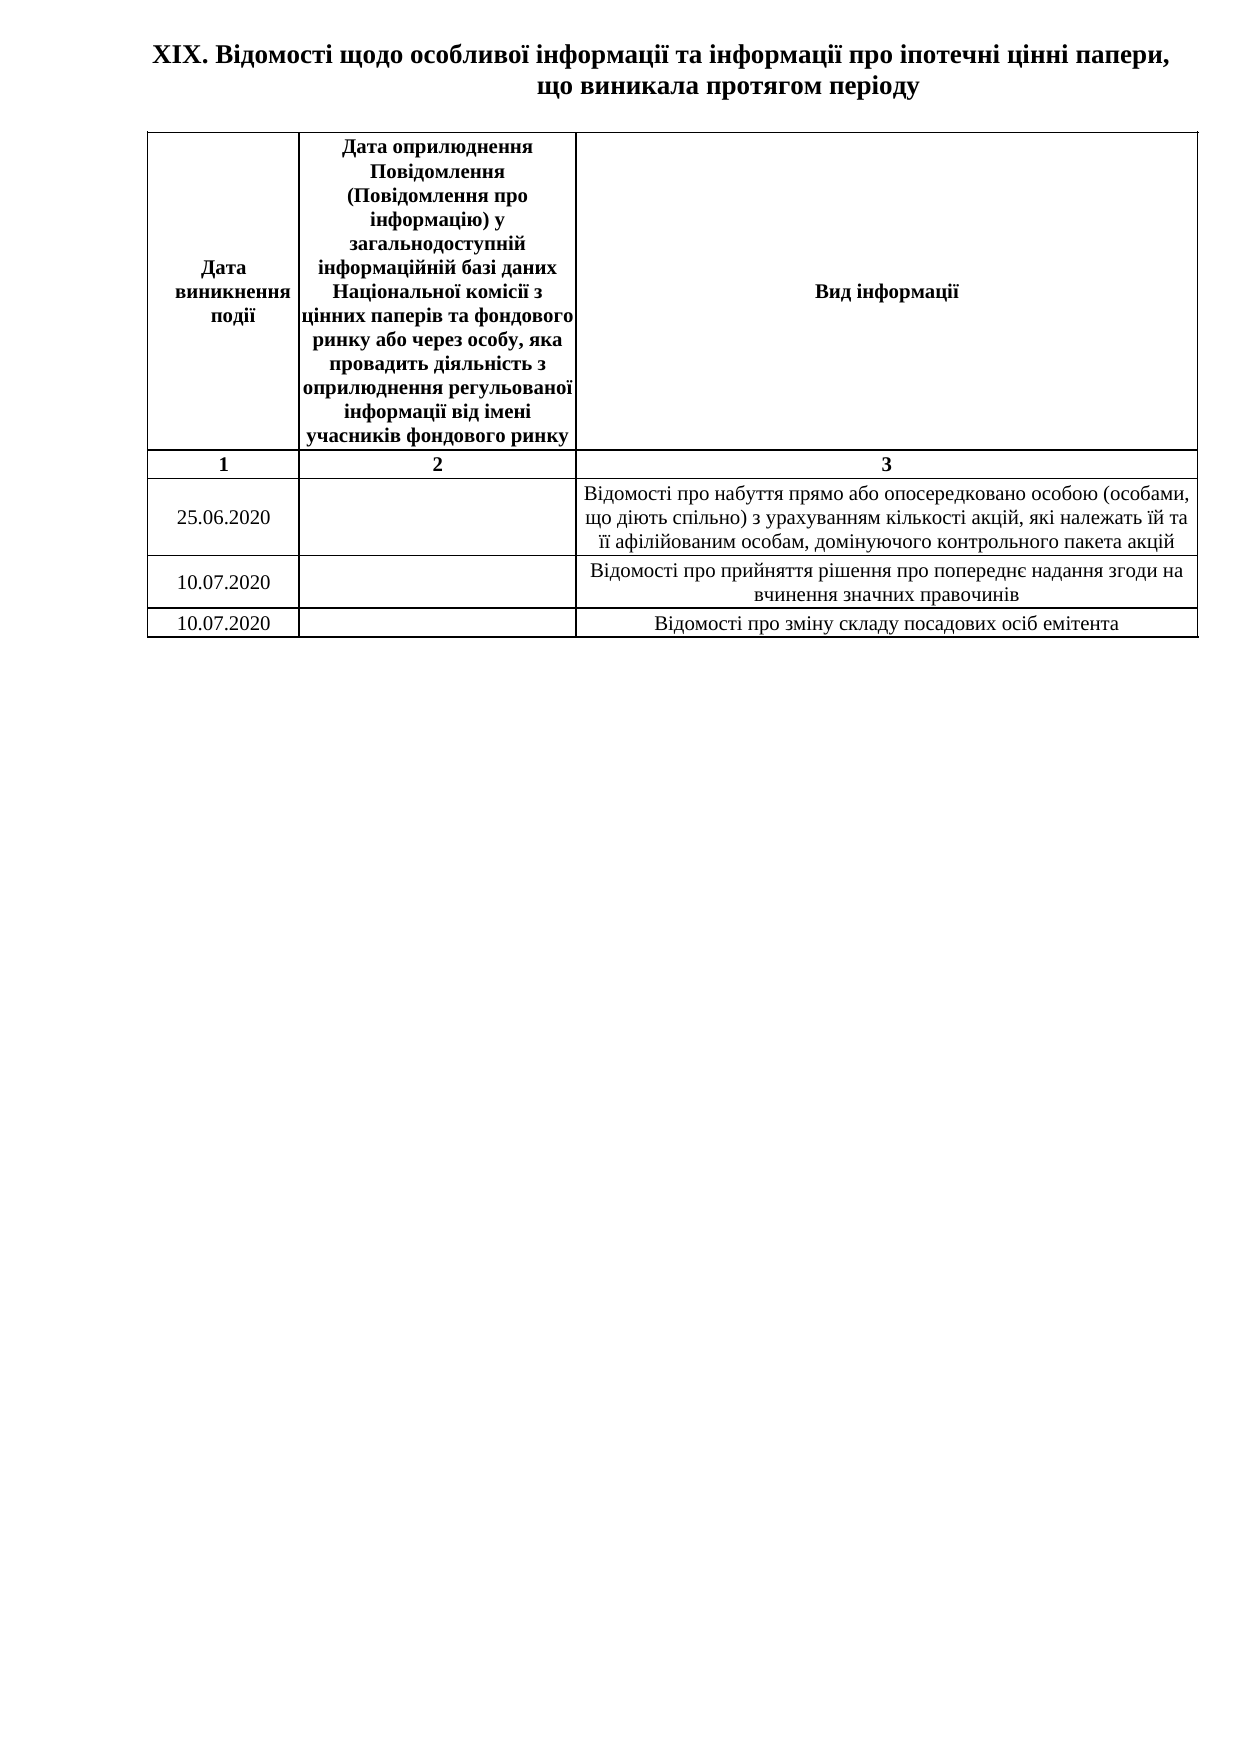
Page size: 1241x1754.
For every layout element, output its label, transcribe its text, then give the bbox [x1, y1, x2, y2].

table_cell Відомості про зміну складу посадових осіб емітента [577, 609, 1197, 636]
table_cell 2 [300, 451, 575, 478]
table_cell 10.07.2020 [148, 556, 298, 607]
table_cell 25.06.2020 [148, 479, 298, 554]
table_cell [300, 479, 575, 554]
table_cell 1 [148, 451, 298, 478]
table_cell [300, 556, 575, 607]
table_cell Відомості про прийняття рішення про попереднє надання згоди на вчинення значних правочинів [577, 556, 1197, 607]
text XIX. Відомості щодо особливої інформації та інформації про іпотечні цінні папери, що виникала протягом періоду [148, 38, 1181, 100]
table_cell 3 [577, 451, 1197, 478]
table_header Вид інформації [577, 133, 1197, 449]
table_cell 10.07.2020 [148, 609, 298, 636]
table_header Дата оприлюднення Повідомлення (Повідомлення про інформацію) у загальнодоступній інформаційній базі даних Національної комісії з цінних паперів та фондового ринку або через особу, яка провадить діяльність з оприлюднення регульованої інформації від імені учасників фондового ринку [300, 133, 575, 449]
table_header Дата виникнення події [148, 133, 298, 449]
table_cell Відомості про набуття прямо або опосередковано особою (особами, що діють спільно) з урахуванням кількості акцій, які належать їй та її афілійованим особам, домінуючого контрольного пакета акцій [577, 479, 1197, 554]
table_cell [300, 609, 575, 636]
